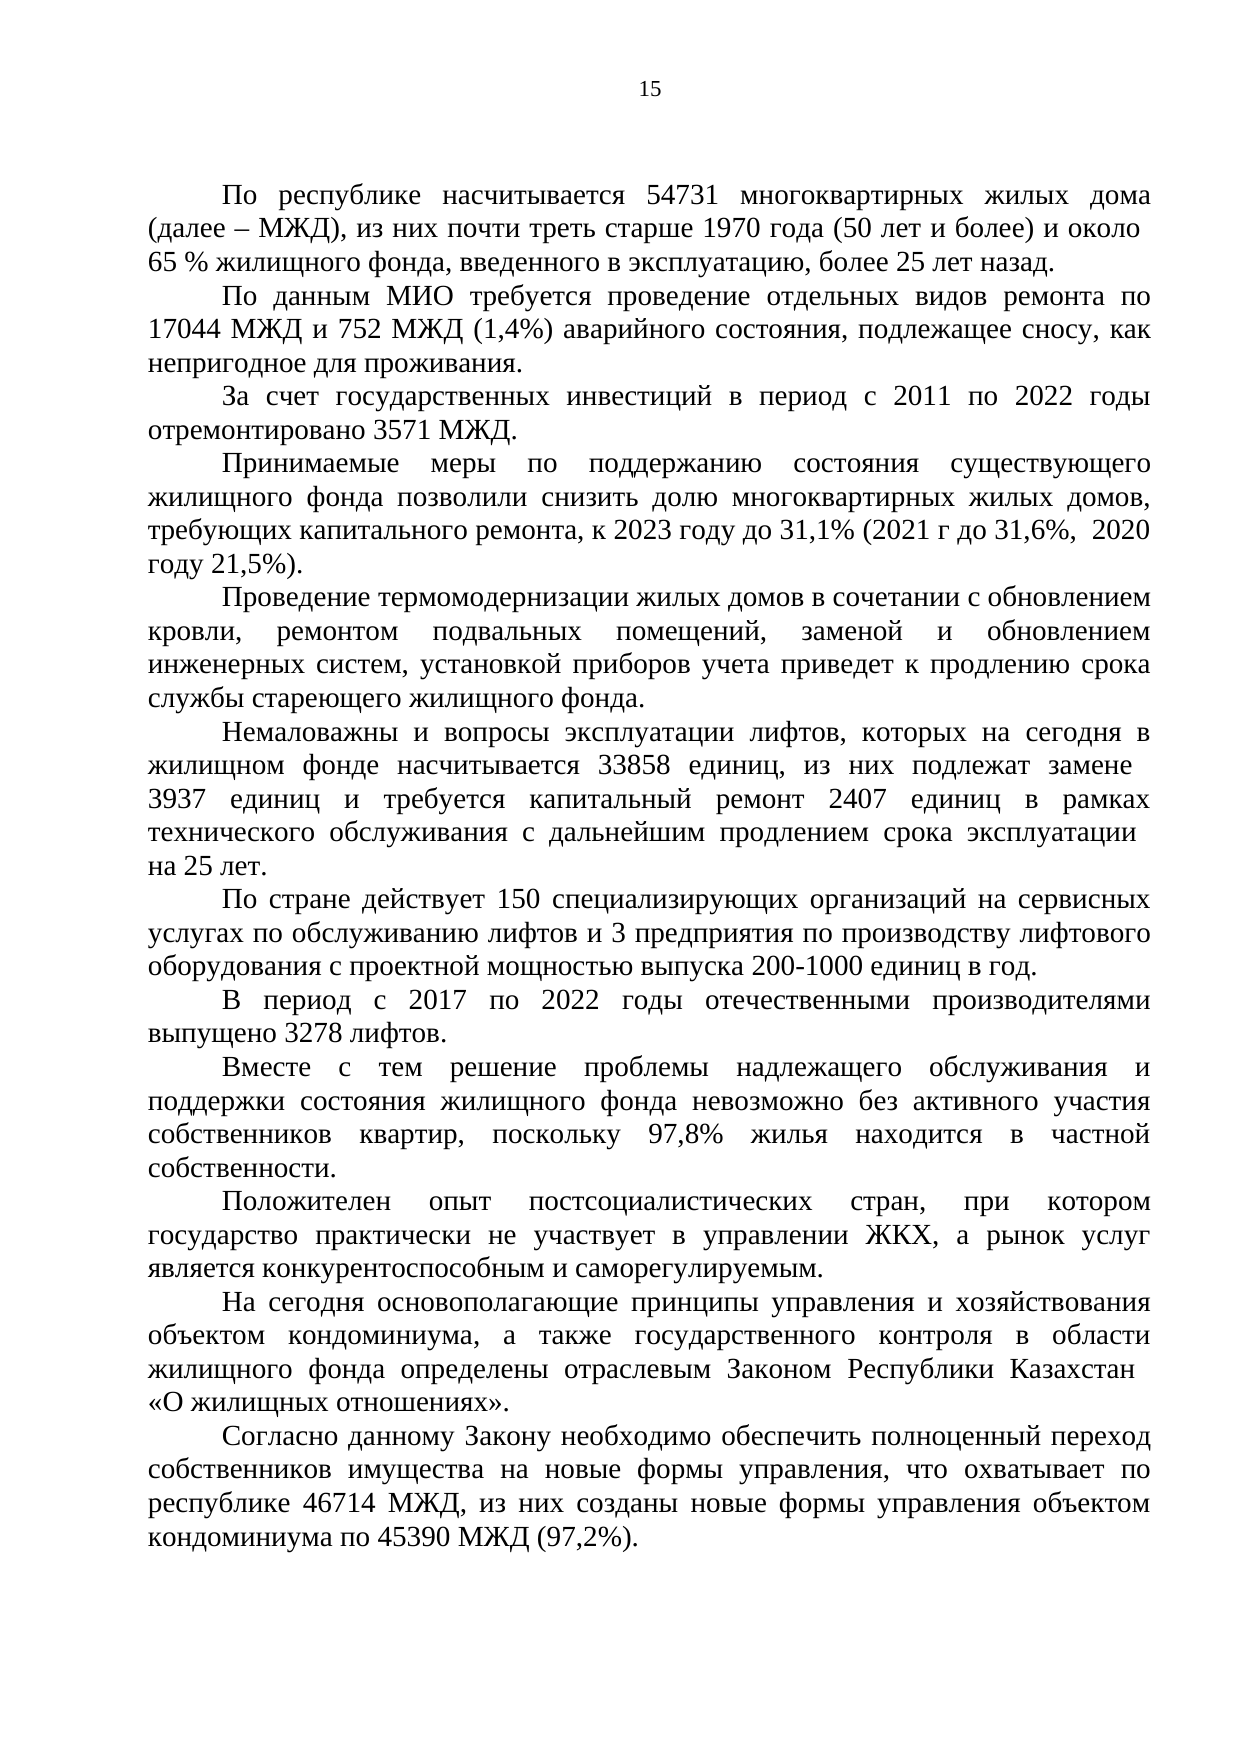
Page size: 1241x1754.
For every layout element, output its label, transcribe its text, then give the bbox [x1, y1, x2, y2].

text Вместе с тем решение проблемы надлежащего обслуживания и поддержки состояния жилищного фонда невозможно без активного участия собственников квартир, поскольку 97,8% жилья находится в частной собственности. [148, 1049, 1152, 1183]
text На сегодня основополагающие принципы управления и хозяйствования объектом кондоминиума, а также государственного контроля в области жилищного фонда определены отраслевым Законом Республики Казахстан «О жилищных отношениях». [148, 1284, 1152, 1418]
text По республике насчитывается 54731 многоквартирных жилых дома (далее – МЖД), из них почти треть старше 1970 года (50 лет и более) и около 65 % жилищного фонда, введенного в эксплуатацию, более 25 лет назад. [148, 177, 1152, 278]
text Согласно данному Закону необходимо обеспечить полноценный переход собственников имущества на новые формы управления, что охватывает по республике 46714 МЖД, из них созданы новые формы управления объектом кондоминиума по 45390 МЖД (97,2%). [148, 1418, 1152, 1617]
text Принимаемые меры по поддержанию состояния существующего жилищного фонда позволили снизить долю многоквартирных жилых домов, требующих капитального ремонта, к 2023 году до 31,1% (2021 г до 31,6%, 2020 году 21,5%). [148, 445, 1152, 579]
text Положителен опыт постсоциалистических стран, при котором государство практически не участвует в управлении ЖКХ, а рынок услуг является конкурентоспособным и саморегулируемым. [148, 1183, 1152, 1284]
text Немаловажны и вопросы эксплуатации лифтов, которых на сегодня в жилищном фонде насчитывается 33858 единиц, из них подлежат замене 3937 единиц и требуется капитальный ремонт 2407 единиц в рамках технического обслуживания с дальнейшим продлением срока эксплуатации на 25 лет. [148, 714, 1152, 881]
text По данным МИО требуется проведение отдельных видов ремонта по 17044 МЖД и 752 МЖД (1,4%) аварийного состояния, подлежащее сносу, как непригодное для проживания. [148, 278, 1152, 378]
text В период с 2017 по 2022 годы отечественными производителями выпущено 3278 лифтов. [148, 982, 1152, 1049]
text За счет государственных инвестиций в период с 2011 по 2022 годы отремонтировано 3571 МЖД. [148, 378, 1152, 445]
text По стране действует 150 специализирующих организаций на сервисных услугах по обслуживанию лифтов и 3 предприятия по производству лифтового оборудования с проектной мощностью выпуска 200-1000 единиц в год. [148, 881, 1152, 982]
text Проведение термомодернизации жилых домов в сочетании с обновлением кровли, ремонтом подвальных помещений, заменой и обновлением инженерных систем, установкой приборов учета приведет к продлению срока службы стареющего жилищного фонда. [148, 579, 1152, 714]
